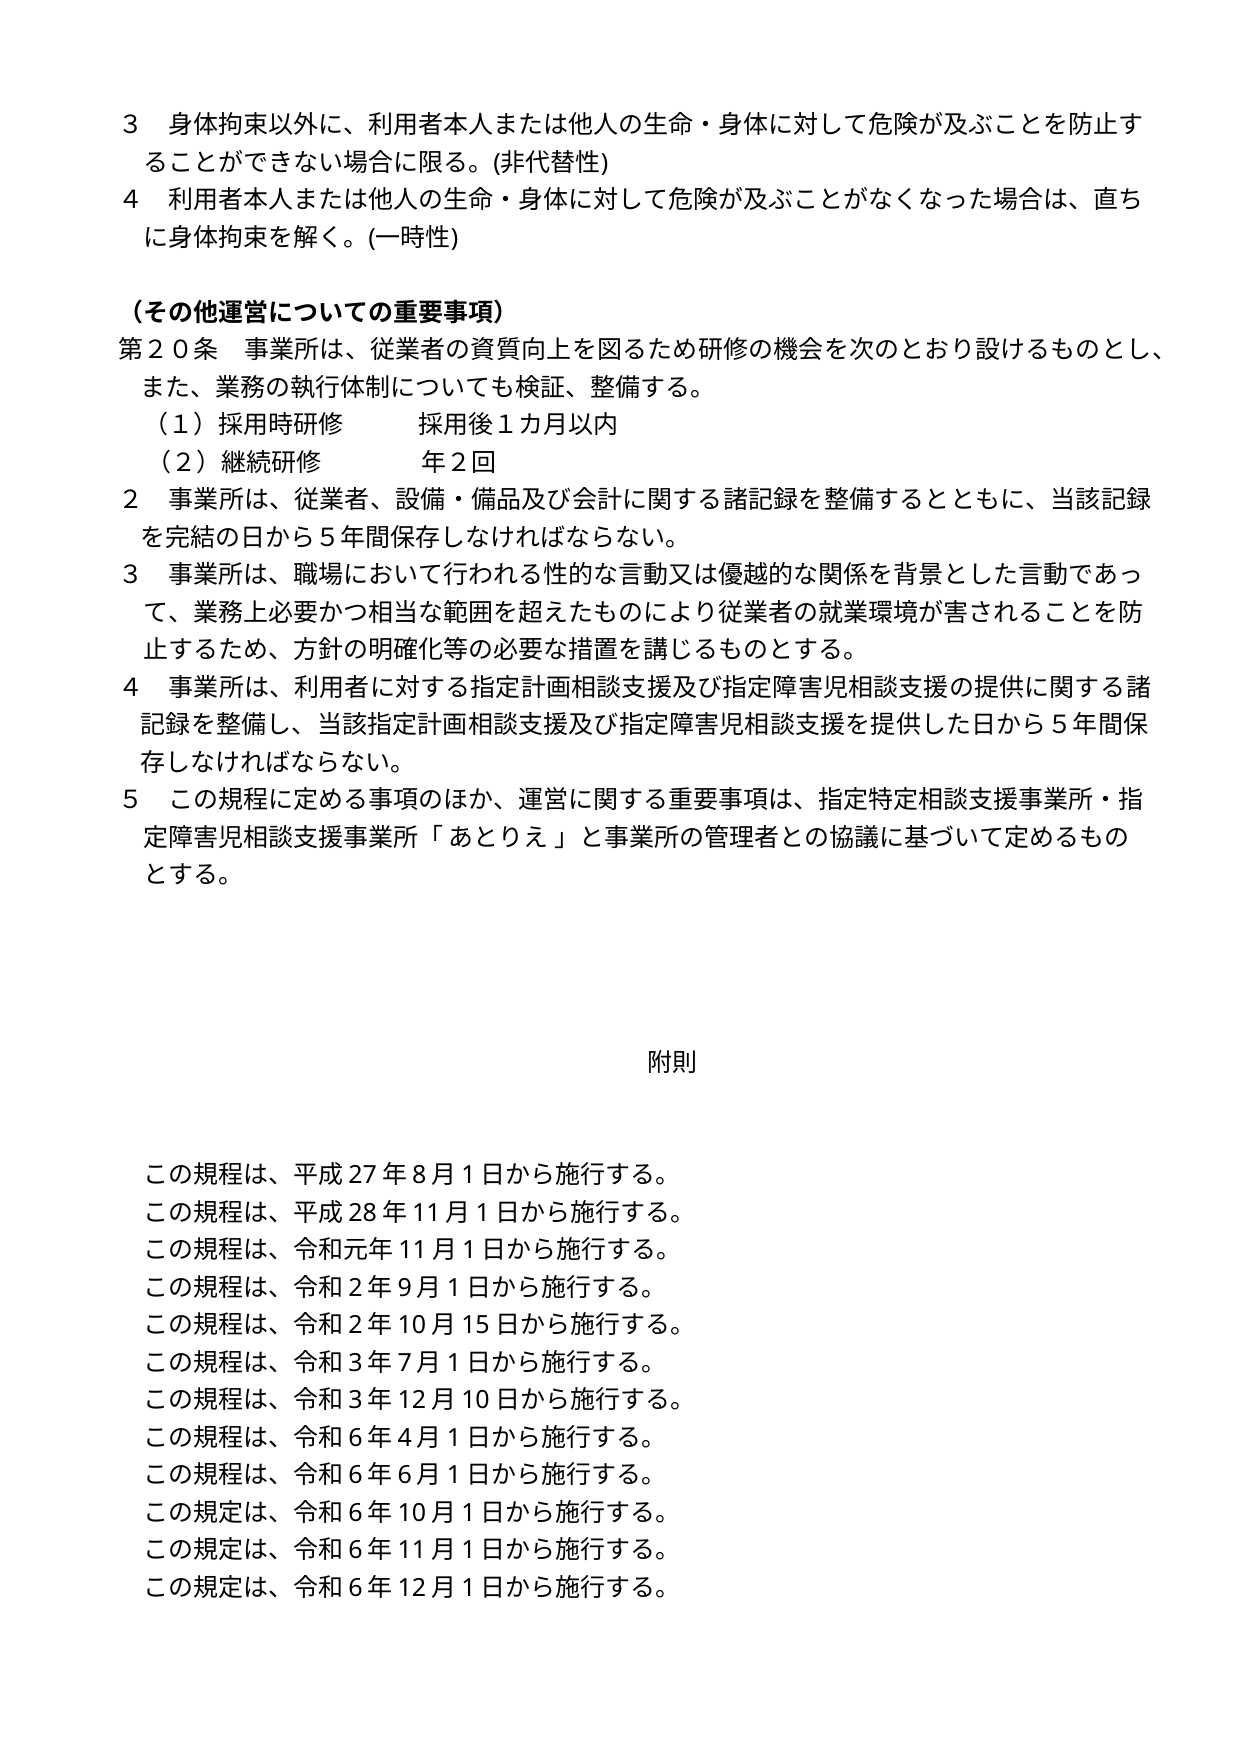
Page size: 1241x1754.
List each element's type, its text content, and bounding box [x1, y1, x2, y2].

text （２）継続研修 年２回 [140, 442, 1152, 479]
text この規程は、令和元年11月1日から施行する。 [118, 1229, 1152, 1267]
text ３ 身体拘束以外に、利用者本人または他人の生命・身体に対して危険が及ぶことを防止することができない場合に限る。(非代替性) [118, 104, 1152, 179]
text 附則 [118, 1042, 1152, 1079]
text この規定は、令和6年12月1日から施行する。 [118, 1567, 1152, 1604]
text この規程は、令和2年9月1日から施行する。 [118, 1267, 1152, 1304]
text ４ 事業所は、利用者に対する指定計画相談支援及び指定障害児相談支援の提供に関する諸記録を整備し、当該指定計画相談支援及び指定障害児相談支援を提供した日から５年間保存しなければならない。 [118, 667, 1152, 779]
text この規程は、令和6年4月1日から施行する。 [118, 1417, 1152, 1454]
text 第２０条 事業所は、従業者の資質向上を図るため研修の機会を次のとおり設けるものとし、また、業務の執行体制についても検証、整備する。 [118, 329, 1152, 404]
text ５ この規程に定める事項のほか、運営に関する重要事項は、指定特定相談支援事業所・指定障害児相談支援事業所「 あとりえ 」と事業所の管理者との協議に基づいて定めるものとする。 [118, 779, 1152, 892]
text ４ 利用者本人または他人の生命・身体に対して危険が及ぶことがなくなった場合は、直ちに身体拘束を解く。(一時性) [118, 179, 1152, 254]
text この規定は、令和6年10月1日から施行する。 [118, 1492, 1152, 1529]
text （１）採用時研修 採用後１カ月以内 [118, 404, 1152, 442]
text この規程は、平成28年11月1日から施行する。 [118, 1192, 1152, 1229]
text ３ 事業所は、職場において行われる性的な言動又は優越的な関係を背景とした言動であって、業務上必要かつ相当な範囲を超えたものにより従業者の就業環境が害されることを防止するため、方針の明確化等の必要な措置を講じるものとする。 [118, 554, 1152, 667]
text この規程は、令和2年10月15日から施行する。 [118, 1304, 1152, 1342]
text この規程は、令和3年7月1日から施行する。 [118, 1342, 1152, 1379]
text この規程は、令和3年12月10日から施行する。 [118, 1379, 1152, 1417]
text この規程は、令和6年6月1日から施行する。 [118, 1454, 1152, 1492]
text この規定は、令和6年11月1日から施行する。 [118, 1529, 1152, 1567]
text ２ 事業所は、従業者、設備・備品及び会計に関する諸記録を整備するとともに、当該記録を完結の日から５年間保存しなければならない。 [118, 479, 1152, 554]
text （その他運営についての重要事項） [118, 292, 1152, 329]
text この規程は、平成27年8月1日から施行する。 [118, 1154, 1152, 1192]
